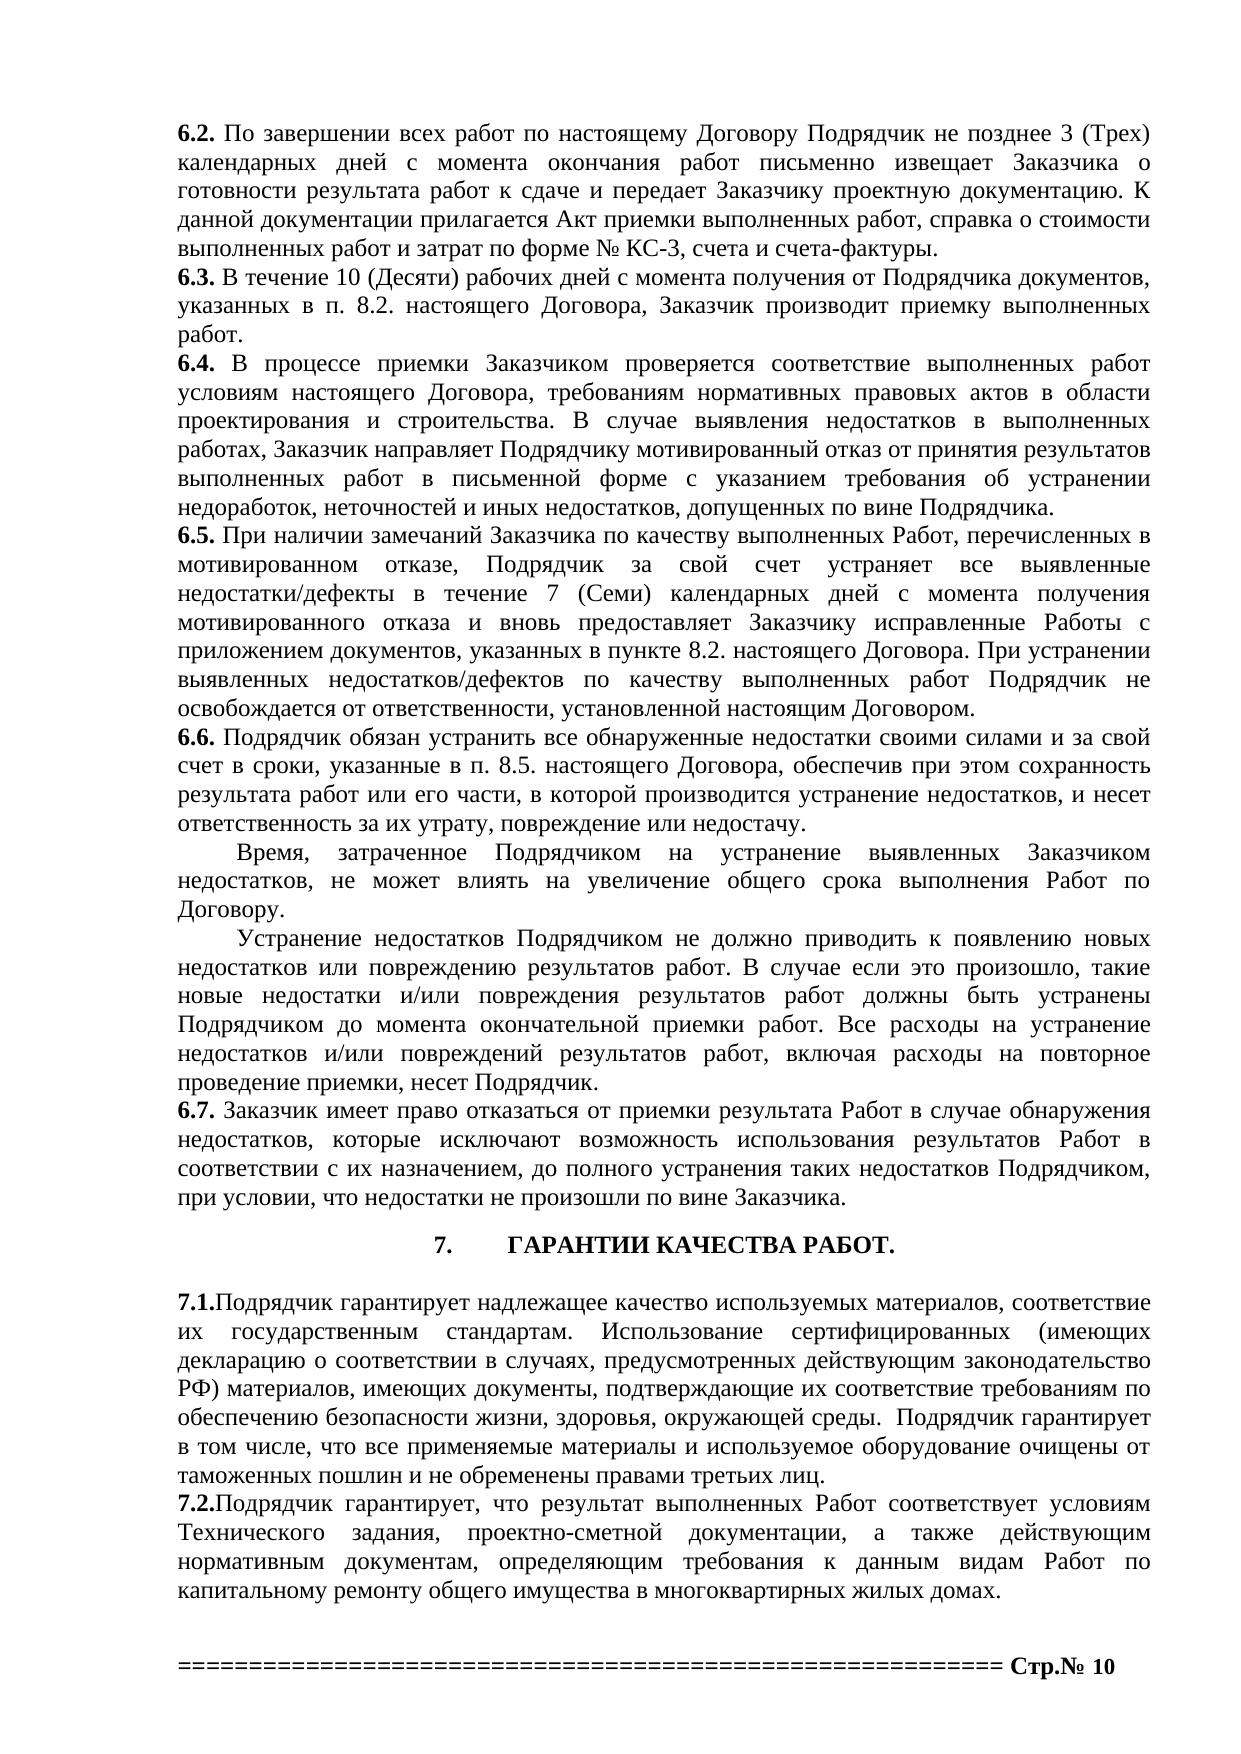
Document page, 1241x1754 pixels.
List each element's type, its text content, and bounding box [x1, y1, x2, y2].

text 6.5. При наличии замечаний Заказчика по качеству выполненных Работ, перечисленных в мотивированном отказе, Подрядчик за свой счет устраняет все выявленные недостатки/дефекты в течение 7 (Семи) календарных дней с момента получения мотивированного отказа и вновь предоставляет Заказчику исправленные Работы с приложением документов, указанных в пункте 8.2. настоящего Договора. При устранении выявленных недостатков/дефектов по качеству выполненных работ Подрядчик не освобождается от ответственности, установленной настоящим Договором. [177, 521, 1152, 722]
list Подрядчик гарантирует, что результат выполненных Работ соответствует условиям Технического задания, проектно-сметной документации, а также действующим нормативным документам, определяющим требования к данным видам Работ по капитальному ремонту общего имущества в многоквартирных жилых домах. [177, 1488, 1152, 1603]
text 6.7. Заказчик имеет право отказаться от приемки результата Работ в случае обнаружения недостатков, которые исключают возможность использования результатов Работ в соответствии с их назначением, до полного устранения таких недостатков Подрядчиком, при условии, что недостатки не произошли по вине Заказчика. [177, 1096, 1152, 1211]
text 6.6. Подрядчик обязан устранить все обнаруженные недостатки своими силами и за свой счет в сроки, указанные в п. 8.5. настоящего Договора, обеспечив при этом сохранность результата работ или его части, в которой производится устранение недостатков, и несет ответственность за их утрату, повреждение или недостачу. [177, 722, 1152, 837]
text 7. ГАРАНТИИ КАЧЕСТВА РАБОТ. [177, 1230, 1152, 1258]
text 6.2. По завершении всех работ по настоящему Договору Подрядчик не позднее 3 (Трех) календарных дней с момента окончания работ письменно извещает Заказчика о готовности результата работ к сдаче и передает Заказчику проектную документацию. К данной документации прилагается Акт приемки выполненных работ, справка о стоимости выполненных работ и затрат по форме № КС-3, счета и счета-фактуры. [177, 118, 1152, 262]
list Подрядчик гарантирует надлежащее качество используемых материалов, соответствие их государственным стандартам. Использование сертифицированных (имеющих декларацию о соответствии в случаях, предусмотренных действующим законодательство РФ) материалов, имеющих документы, подтверждающие их соответствие требованиям по обеспечению безопасности жизни, здоровья, окружающей среды. Подрядчик гарантирует в том числе, что все применяемые материалы и используемое оборудование очищены от таможенных пошлин и не обременены правами третьих лиц. [177, 1287, 1152, 1488]
text 6.3. В течение 10 (Десяти) рабочих дней с момента получения от Подрядчика документов, указанных в п. 8.2. настоящего Договора, Заказчик производит приемку выполненных работ. [177, 262, 1152, 348]
text Устранение недостатков Подрядчиком не должно приводить к появлению новых недостатков или повреждению результатов работ. В случае если это произошло, такие новые недостатки и/или повреждения результатов работ должны быть устранены Подрядчиком до момента окончательной приемки работ. Все расходы на устранение недостатков и/или повреждений результатов работ, включая расходы на повторное проведение приемки, несет Подрядчик. [177, 923, 1152, 1096]
text Время, затраченное Подрядчиком на устранение выявленных Заказчиком недостатков, не может влиять на увеличение общего срока выполнения Работ по Договору. [177, 837, 1152, 923]
text 6.4. В процессе приемки Заказчиком проверяется соответствие выполненных работ условиям настоящего Договора, требованиям нормативных правовых актов в области проектирования и строительства. В случае выявления недостатков в выполненных работах, Заказчик направляет Подрядчику мотивированный отказ от принятия результатов выполненных работ в письменной форме с указанием требования об устранении недоработок, неточностей и иных недостатков, допущенных по вине Подрядчика. [177, 348, 1152, 521]
